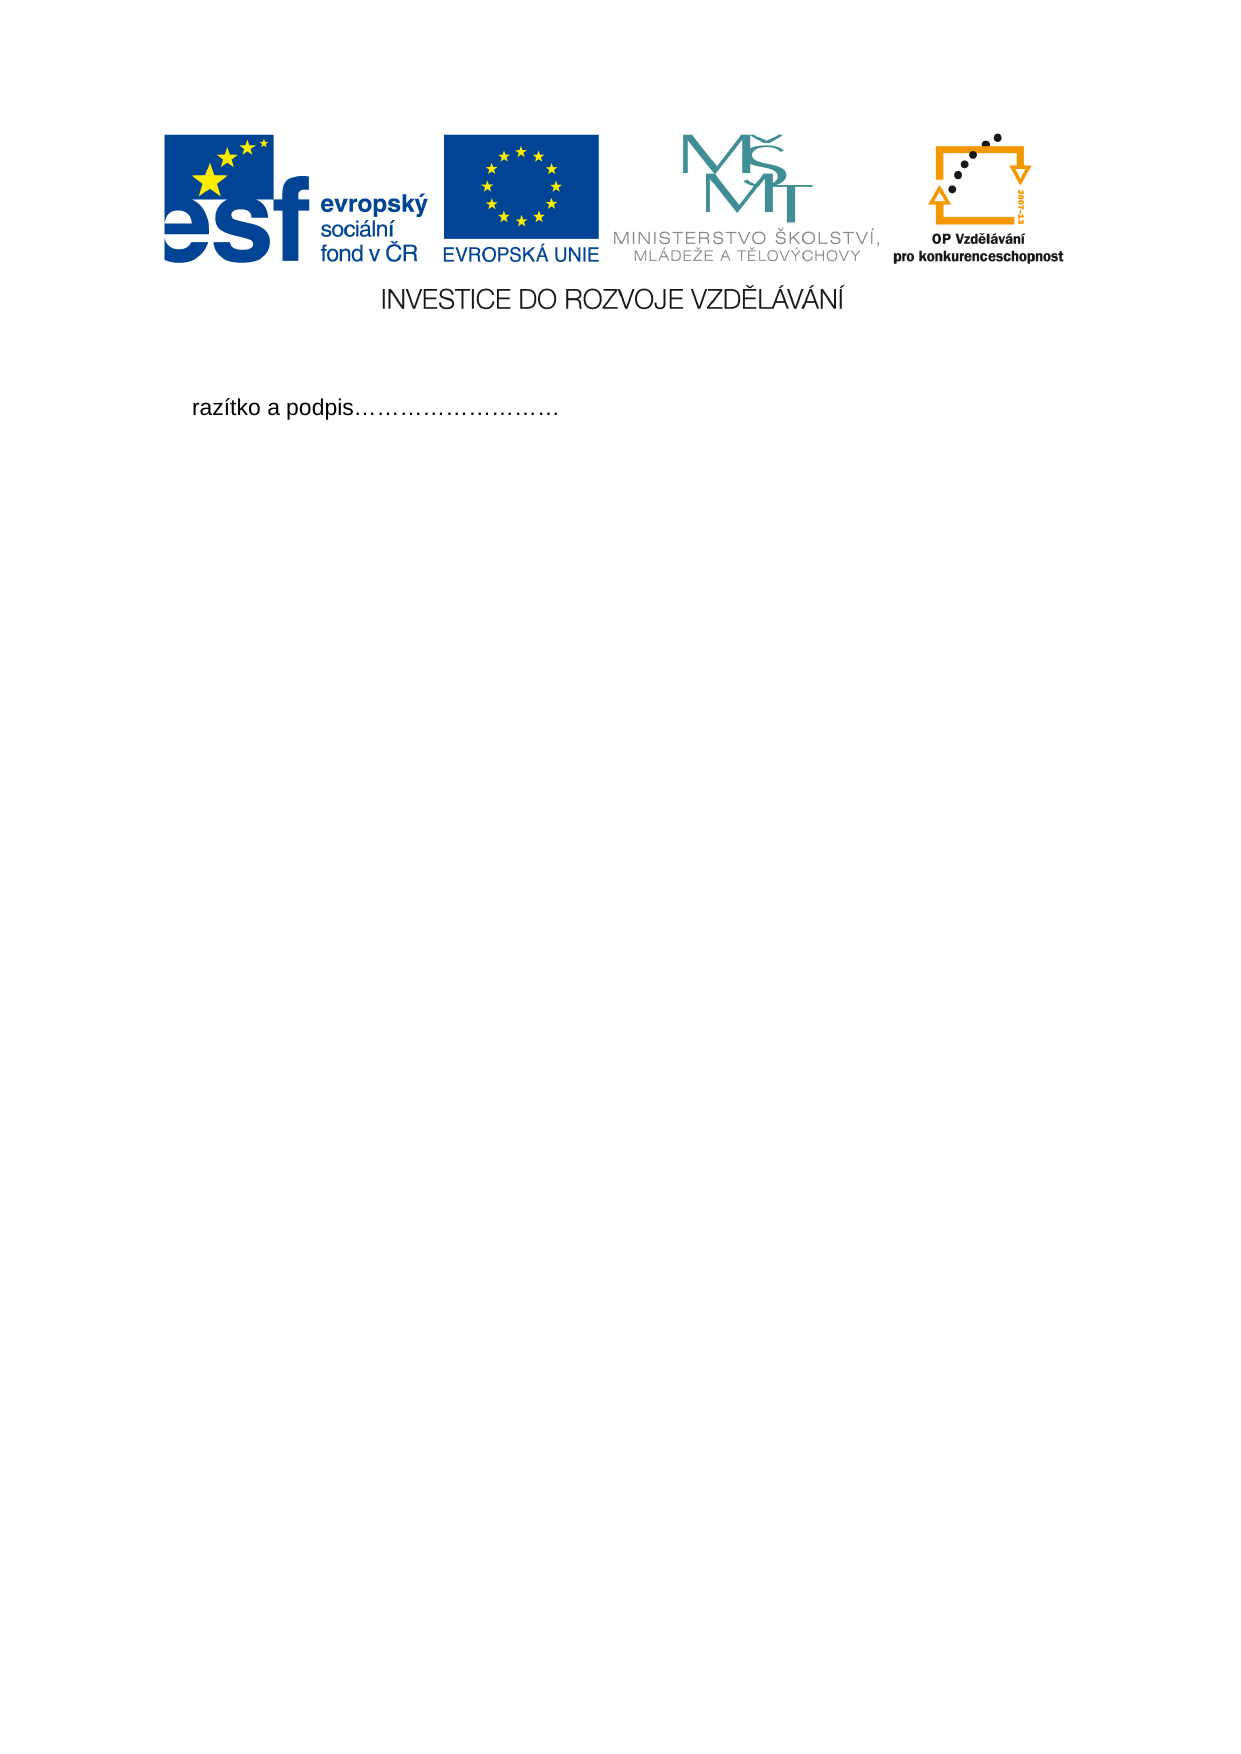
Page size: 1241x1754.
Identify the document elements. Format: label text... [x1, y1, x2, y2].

picture [116, 94, 1125, 341]
text razítko a podpis……………………… [118, 394, 1122, 420]
